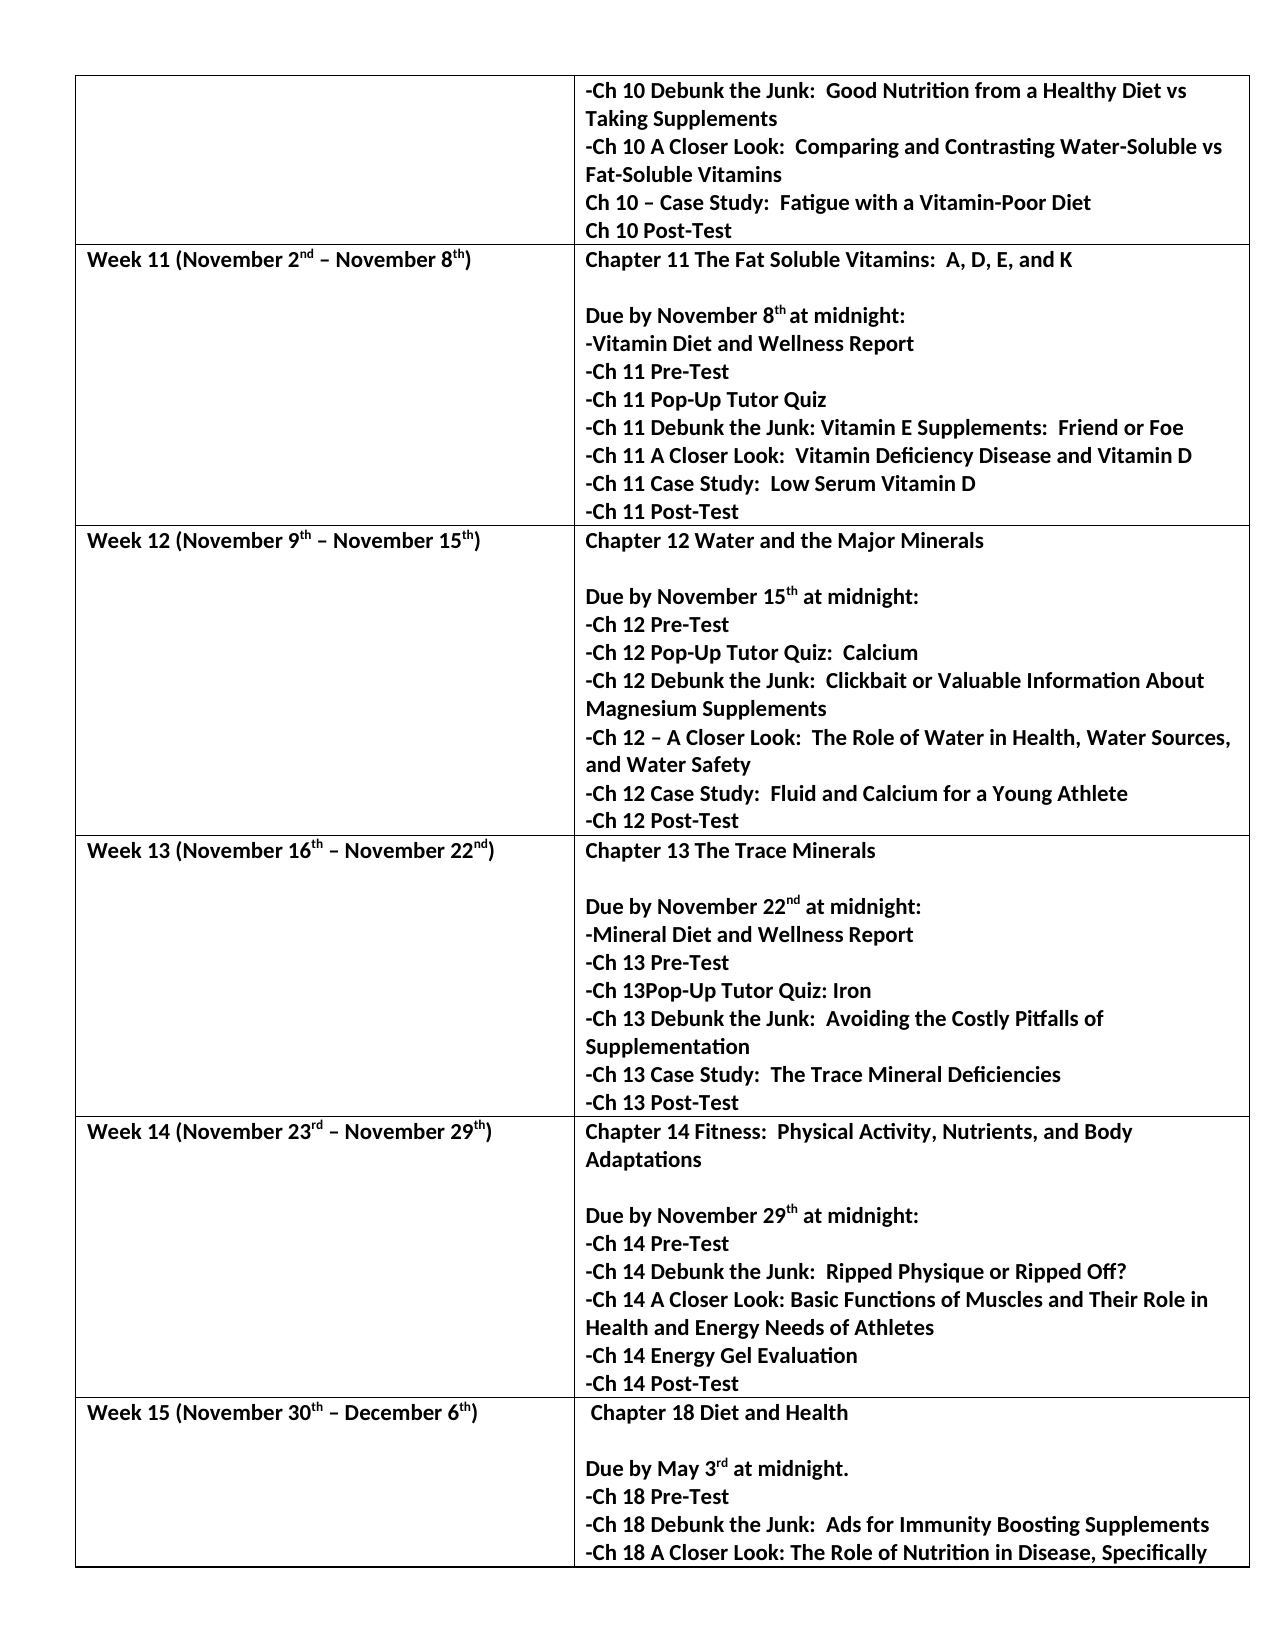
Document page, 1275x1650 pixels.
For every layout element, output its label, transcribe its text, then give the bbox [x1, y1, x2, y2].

table_cell Week 14 (November 23rd – November 29th) [76, 1117, 574, 1397]
table_cell Chapter 11 The Fat Soluble Vitamins: A, D, E, and K Due by November 8th at midnight: -Vitamin Diet and Wellness Report -Ch 11 Pre-Test -Ch 11 Pop-Up Tutor Quiz -Ch 11 Debunk the Junk: Vitamin E Supplements: Friend or Foe -Ch 11 A Closer Look: Vitamin Deficiency Disease and Vitamin D -Ch 11 Case Study: Low Serum Vitamin D -Ch 11 Post-Test [575, 245, 1249, 525]
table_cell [76, 76, 574, 244]
table_cell Week 13 (November 16th – November 22nd) [76, 836, 574, 1116]
table_cell Chapter 14 Fitness: Physical Activity, Nutrients, and Body Adaptations Due by November 29th at midnight: -Ch 14 Pre-Test -Ch 14 Debunk the Junk: Ripped Physique or Ripped Off? -Ch 14 A Closer Look: Basic Functions of Muscles and Their Role in Health and Energy Needs of Athletes -Ch 14 Energy Gel Evaluation -Ch 14 Post-Test [575, 1117, 1249, 1397]
table_cell Chapter 12 Water and the Major Minerals Due by November 15th at midnight: -Ch 12 Pre-Test -Ch 12 Pop-Up Tutor Quiz: Calcium -Ch 12 Debunk the Junk: Clickbait or Valuable Information About Magnesium Supplements -Ch 12 – A Closer Look: The Role of Water in Health, Water Sources, and Water Safety -Ch 12 Case Study: Fluid and Calcium for a Young Athlete -Ch 12 Post-Test [575, 526, 1249, 835]
table_cell Week 11 (November 2nd – November 8th) [76, 245, 574, 525]
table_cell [76, 1398, 574, 1566]
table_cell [575, 1398, 1249, 1566]
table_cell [575, 76, 1249, 244]
table_cell Chapter 13 The Trace Minerals Due by November 22nd at midnight: -Mineral Diet and Wellness Report -Ch 13 Pre-Test -Ch 13Pop-Up Tutor Quiz: Iron -Ch 13 Debunk the Junk: Avoiding the Costly Pitfalls of Supplementation -Ch 13 Case Study: The Trace Mineral Deficiencies -Ch 13 Post-Test [575, 836, 1249, 1116]
table_cell Week 12 (November 9th – November 15th) [76, 526, 574, 835]
